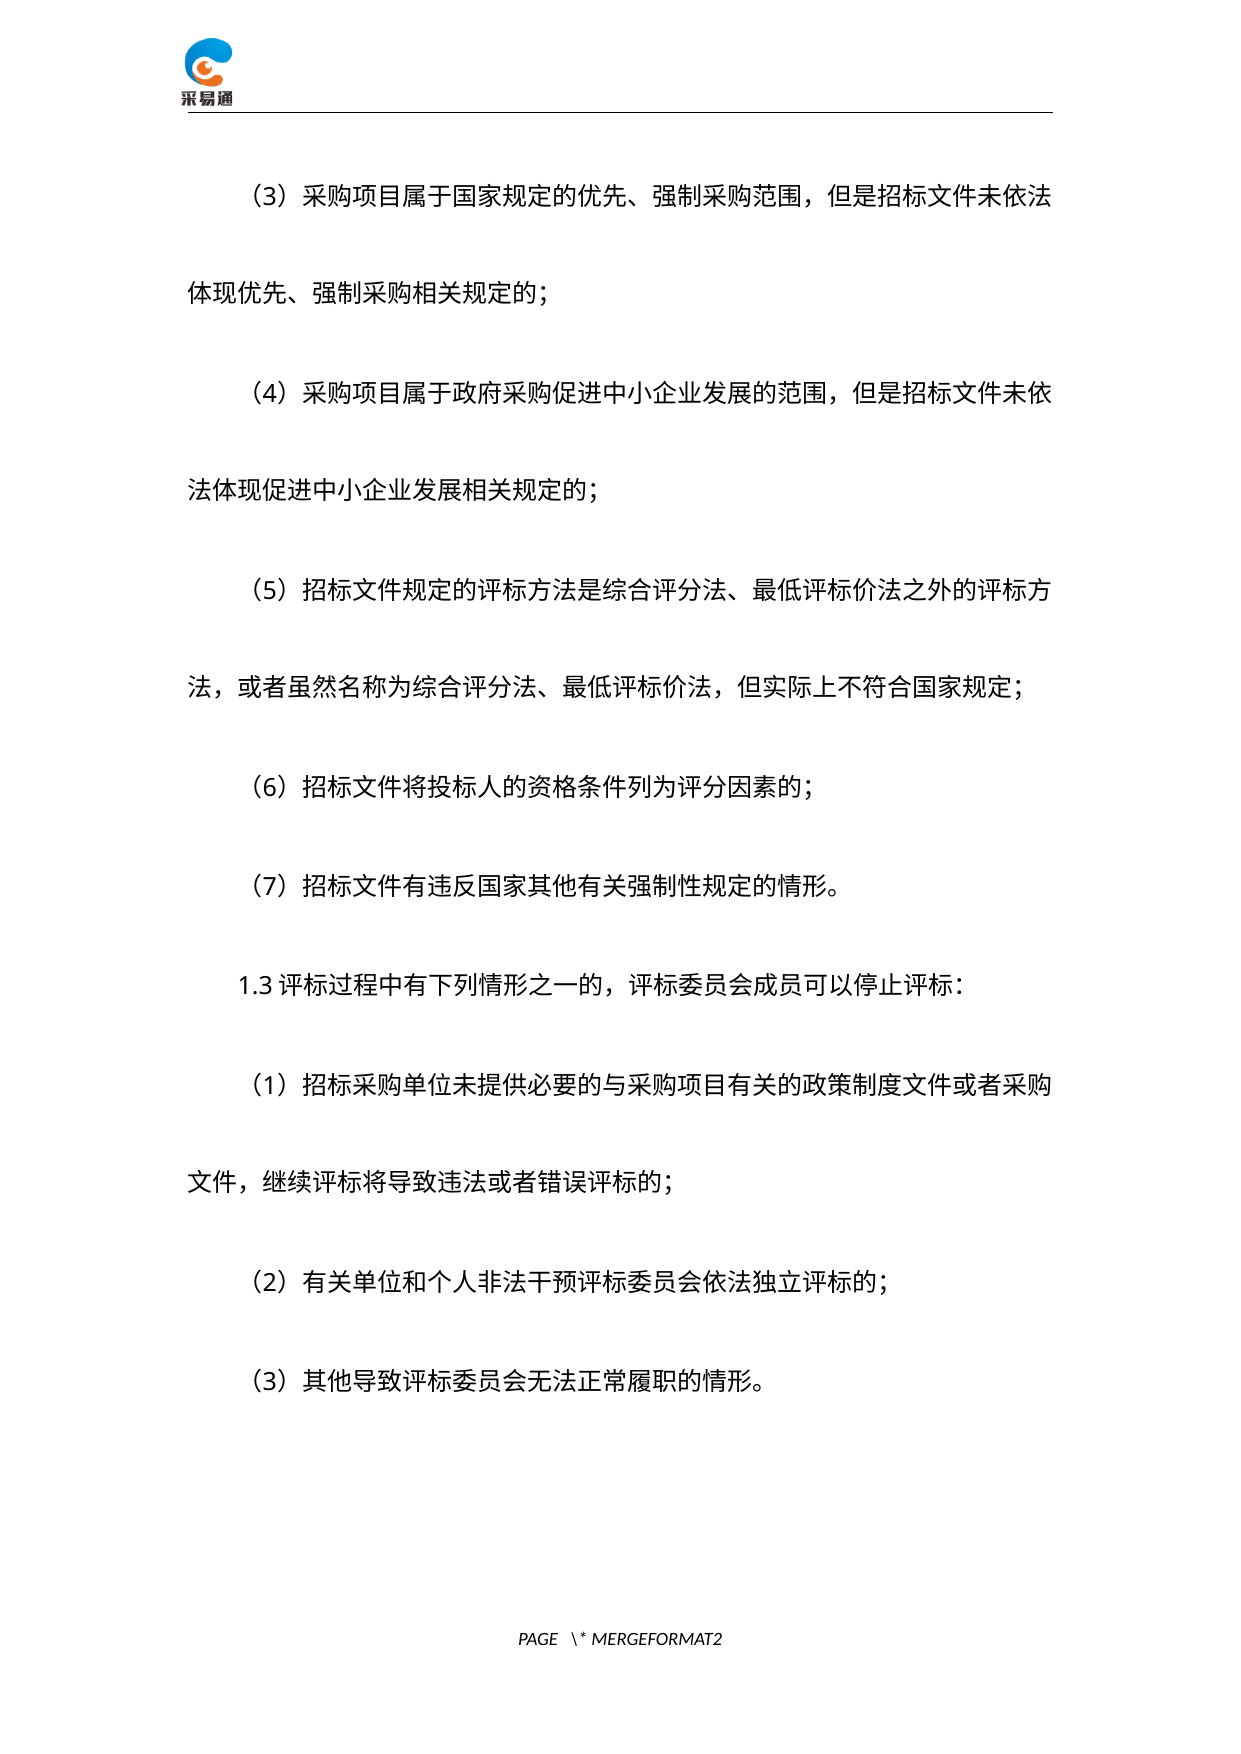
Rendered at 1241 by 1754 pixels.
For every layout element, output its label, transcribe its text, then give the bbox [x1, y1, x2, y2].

text 1.3评标过程中有下列情形之一的，评标委员会成员可以停止评标： [187, 951, 1053, 1016]
text （3）采购项目属于国家规定的优先、强制采购范围，但是招标文件未依法体现优先、强制采购相关规定的； [187, 162, 1053, 324]
picture [219, 38, 233, 49]
text （1）招标采购单位未提供必要的与采购项目有关的政策制度文件或者采购文件，继续评标将导致违法或者错误评标的； [187, 1051, 1053, 1213]
text （5）招标文件规定的评标方法是综合评分法、最低评标价法之外的评标方法，或者虽然名称为综合评分法、最低评标价法，但实际上不符合国家规定； [187, 556, 1053, 718]
picture [181, 38, 233, 106]
text （6）招标文件将投标人的资格条件列为评分因素的； [187, 753, 1053, 818]
text （4）采购项目属于政府采购促进中小企业发展的范围，但是招标文件未依法体现促进中小企业发展相关规定的； [187, 359, 1053, 521]
text （7）招标文件有违反国家其他有关强制性规定的情形。 [187, 852, 1053, 917]
text （2）有关单位和个人非法干预评标委员会依法独立评标的； [187, 1248, 1053, 1313]
text （3）其他导致评标委员会无法正常履职的情形。 [187, 1347, 1053, 1412]
